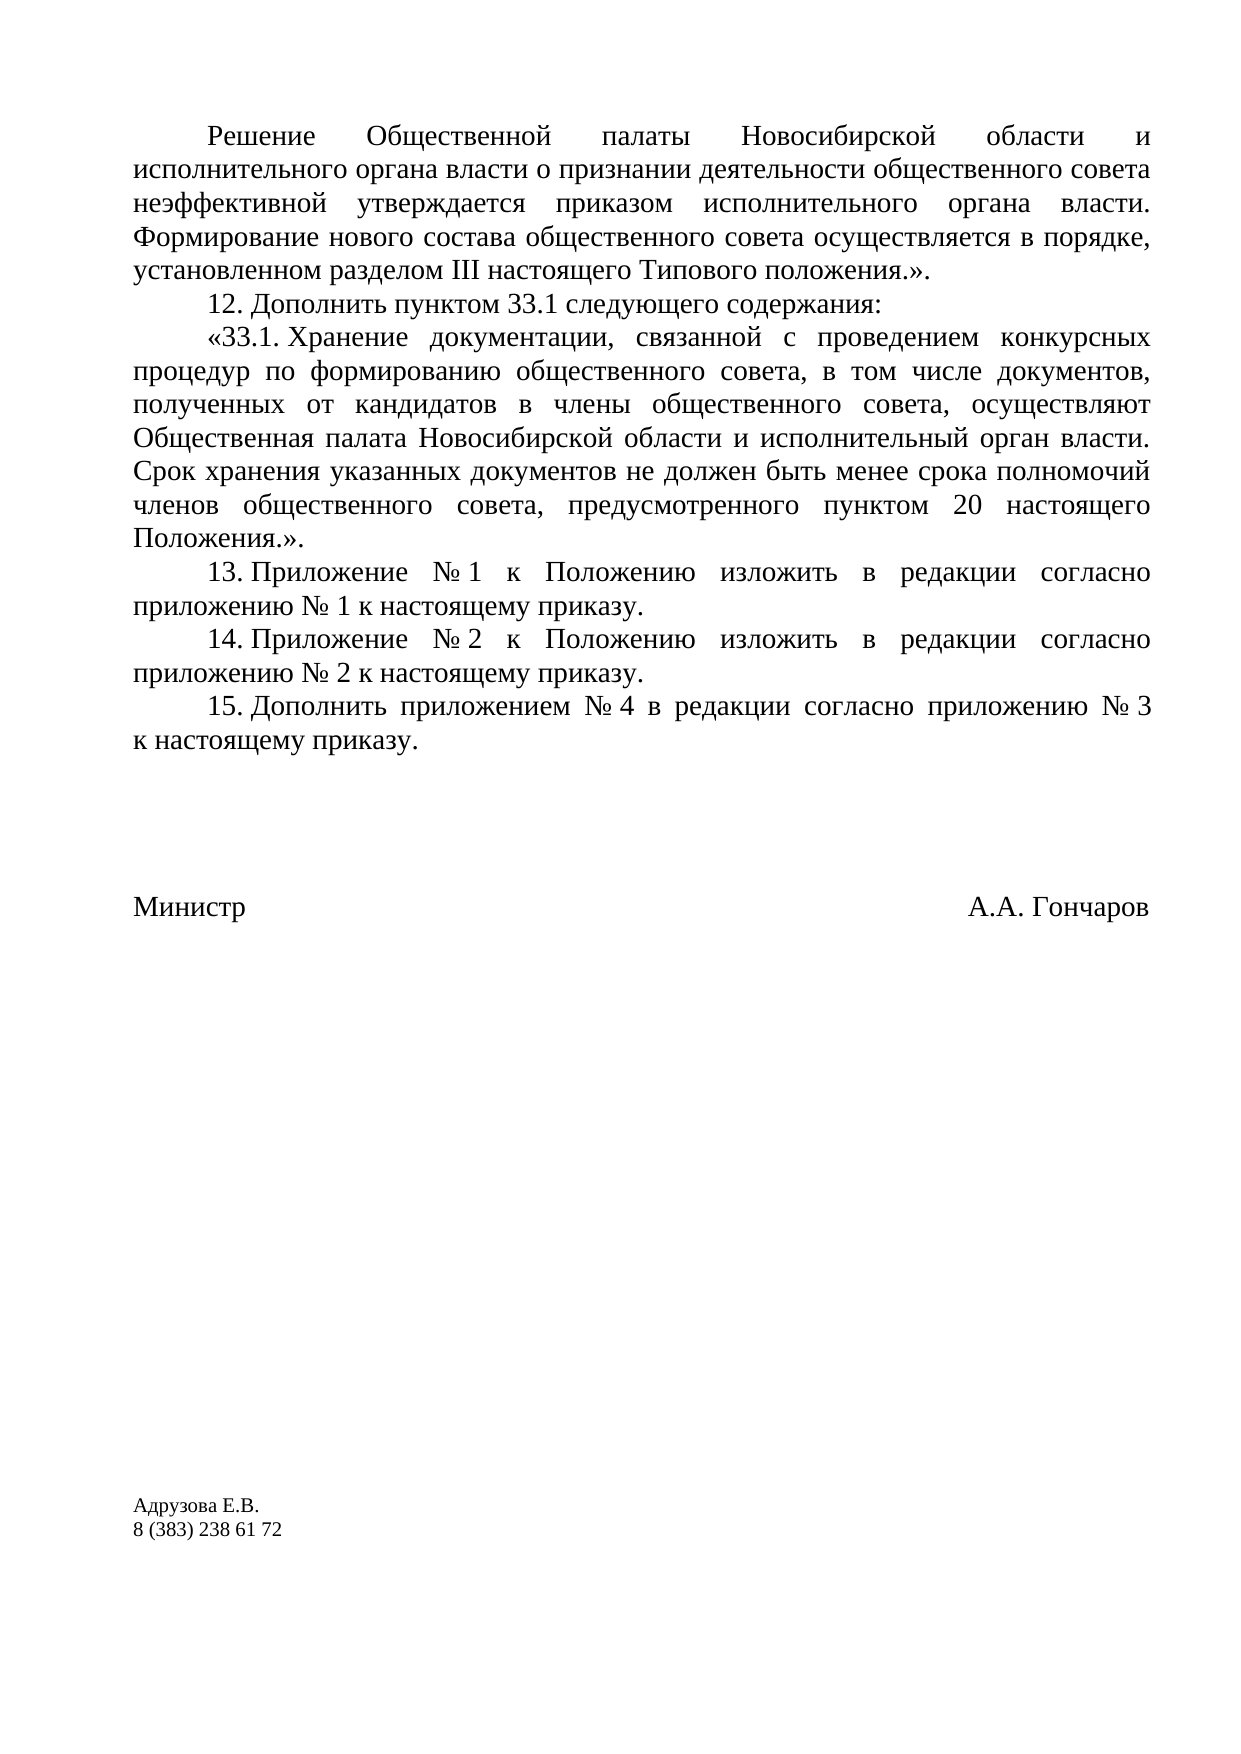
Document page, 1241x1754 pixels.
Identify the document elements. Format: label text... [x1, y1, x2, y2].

text Министр А.А. Гончаров [133, 889, 1152, 923]
text 12. Дополнить пунктом 33.1 следующего содержания: [133, 286, 1152, 319]
text 15. Дополнить приложением № 4 в редакции согласно приложению № 3 к настоящему приказу. [133, 688, 1152, 755]
text «33.1. Хранение документации, связанной с проведением конкурсных процедур по формированию общественного совета, в том числе документов, полученных от кандидатов в члены общественного совета, осуществляют Общественная палата Новосибирской области и исполнительный орган власти. Срок хранения указанных документов не должен быть менее срока полномочий членов общественного совета, предусмотренного пунктом 20 настоящего Положения.». [133, 319, 1152, 554]
text 8 (383) 238 61 72 [133, 1517, 1152, 1541]
text 13. Приложение № 1 к Положению изложить в редакции согласно приложению № 1 к настоящему приказу. [133, 554, 1152, 621]
text 14. Приложение № 2 к Положению изложить в редакции согласно приложению № 2 к настоящему приказу. [133, 621, 1152, 688]
text Адрузова Е.В. [133, 1493, 1152, 1517]
text Решение Общественной палаты Новосибирской области и исполнительного органа власти о признании деятельности общественного совета неэффективной утверждается приказом исполнительного органа власти. Формирование нового состава общественного совета осуществляется в порядке, установленном разделом III настоящего Типового положения.». [133, 118, 1152, 286]
